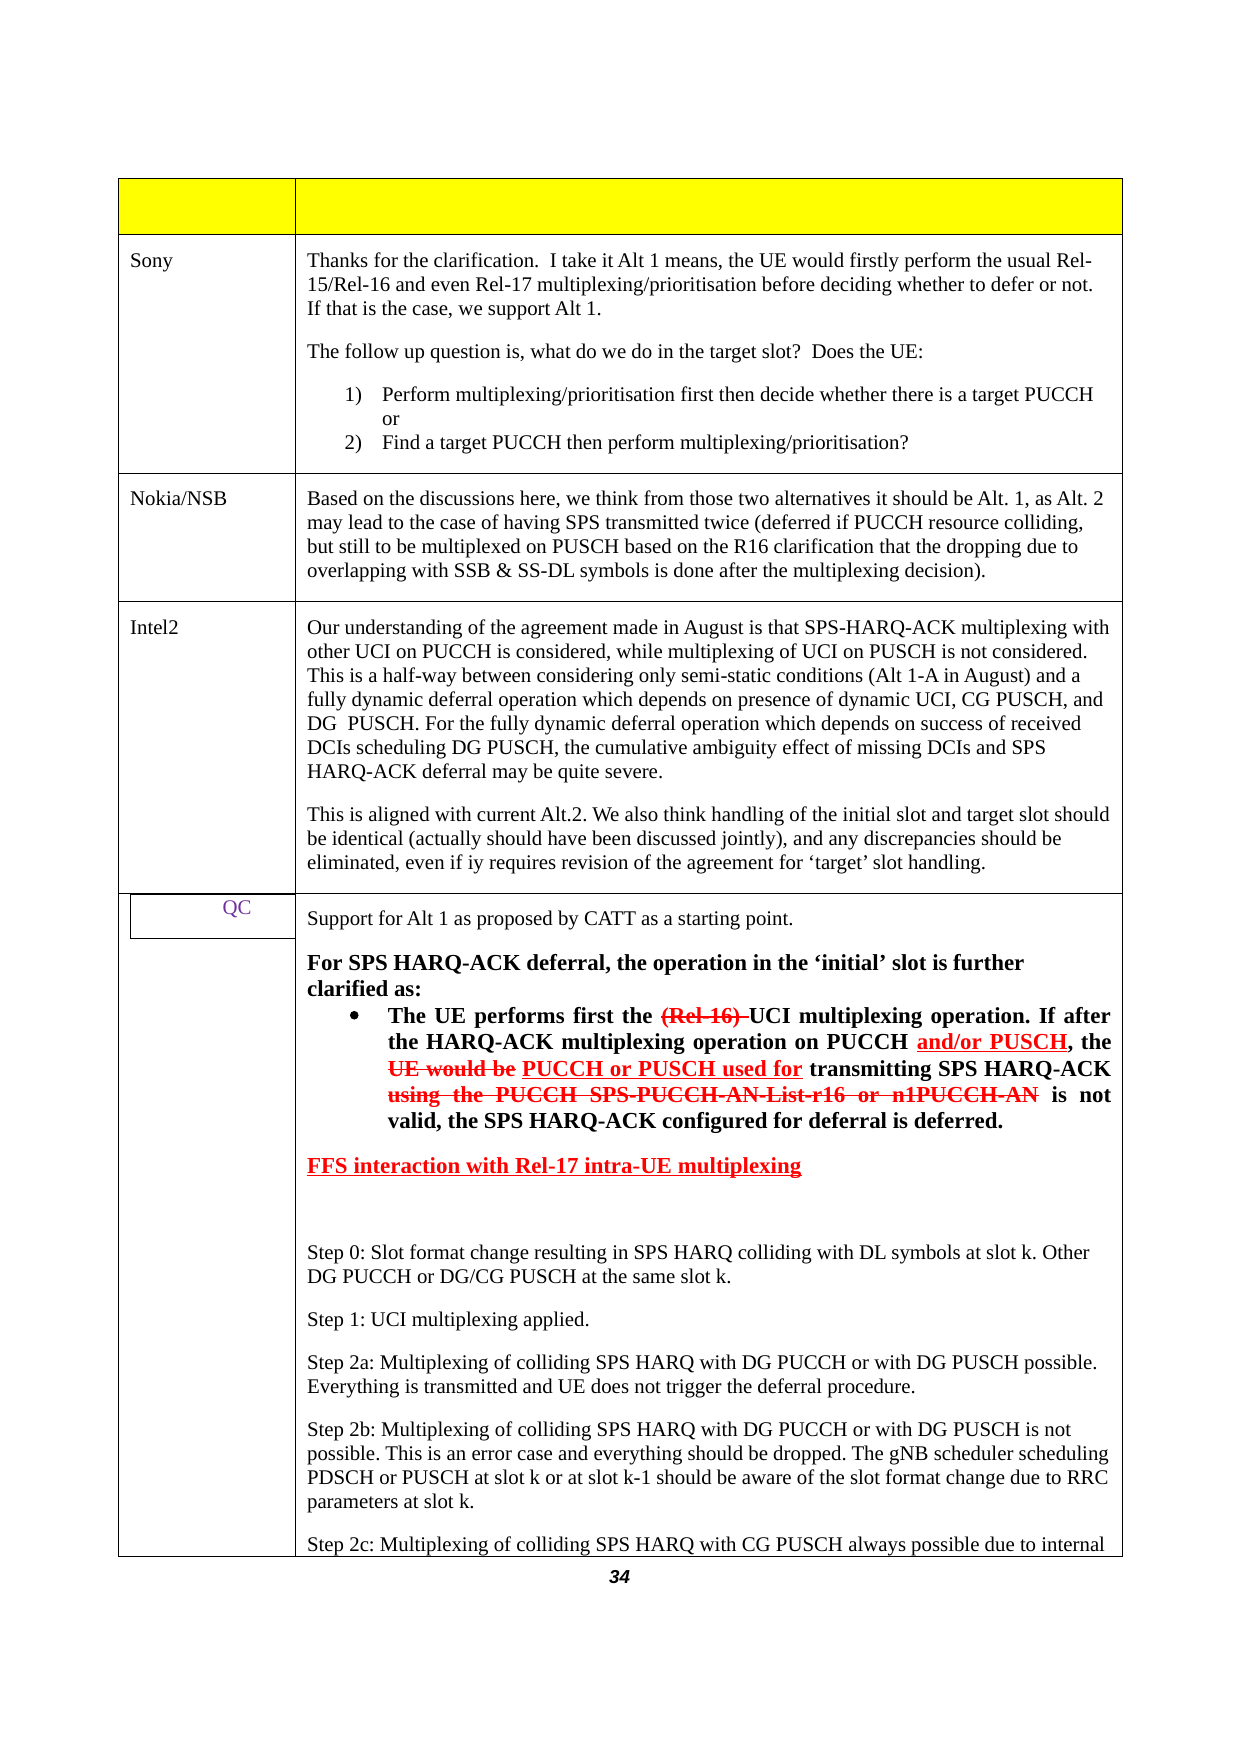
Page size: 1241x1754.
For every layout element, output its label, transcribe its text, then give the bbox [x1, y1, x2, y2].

table_cell Based on the discussions here, we think from those two alternatives it should be Alt. 1, as Alt. 2 may lead to the case of having SPS transmitted twice (deferred if PUCCH resource colliding, but still to be multiplexed on PUSCH based on the R16 clarification that the dropping due to overlapping with SSB & SS-DL symbols is done after the multiplexing decision). [296, 474, 1122, 601]
table_cell Nokia/NSB [119, 474, 295, 601]
table_cell Our understanding of the agreement made in August is that SPS-HARQ-ACK multiplexing with other UCI on PUCCH is considered, while multiplexing of UCI on PUSCH is not considered. This is a half-way between considering only semi-static conditions (Alt 1-A in August) and a fully dynamic deferral operation which depends on presence of dynamic UCI, CG PUSCH, and DG PUSCH. For the fully dynamic deferral operation which depends on success of received DCIs scheduling DG PUSCH, the cumulative ambiguity effect of missing DCIs and SPS HARQ-ACK deferral may be quite severe. This is aligned with current Alt.2. We also think handling of the initial slot and target slot should be identical (actually should have been discussed jointly), and any discrepancies should be eliminated, even if iy requires revision of the agreement for ‘target’ slot handling. [296, 602, 1122, 893]
table_cell [119, 894, 295, 1556]
table_cell Intel2 [119, 602, 295, 893]
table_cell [296, 179, 1122, 234]
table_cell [296, 894, 1122, 1556]
table_cell Moderator [119, 179, 295, 234]
table_cell Thanks for the clarification. I take it Alt 1 means, the UE would firstly perform the usual Rel-15/Rel-16 and even Rel-17 multiplexing/prioritisation before deciding whether to defer or not. If that is the case, we support Alt 1. The follow up question is, what do we do in the target slot? Does the UE: Perform multiplexing/prioritisation first then decide whether there is a target PUCCH or Find a target PUCCH then perform multiplexing/prioritisation? [296, 235, 1122, 473]
table_cell Sony [119, 235, 295, 473]
